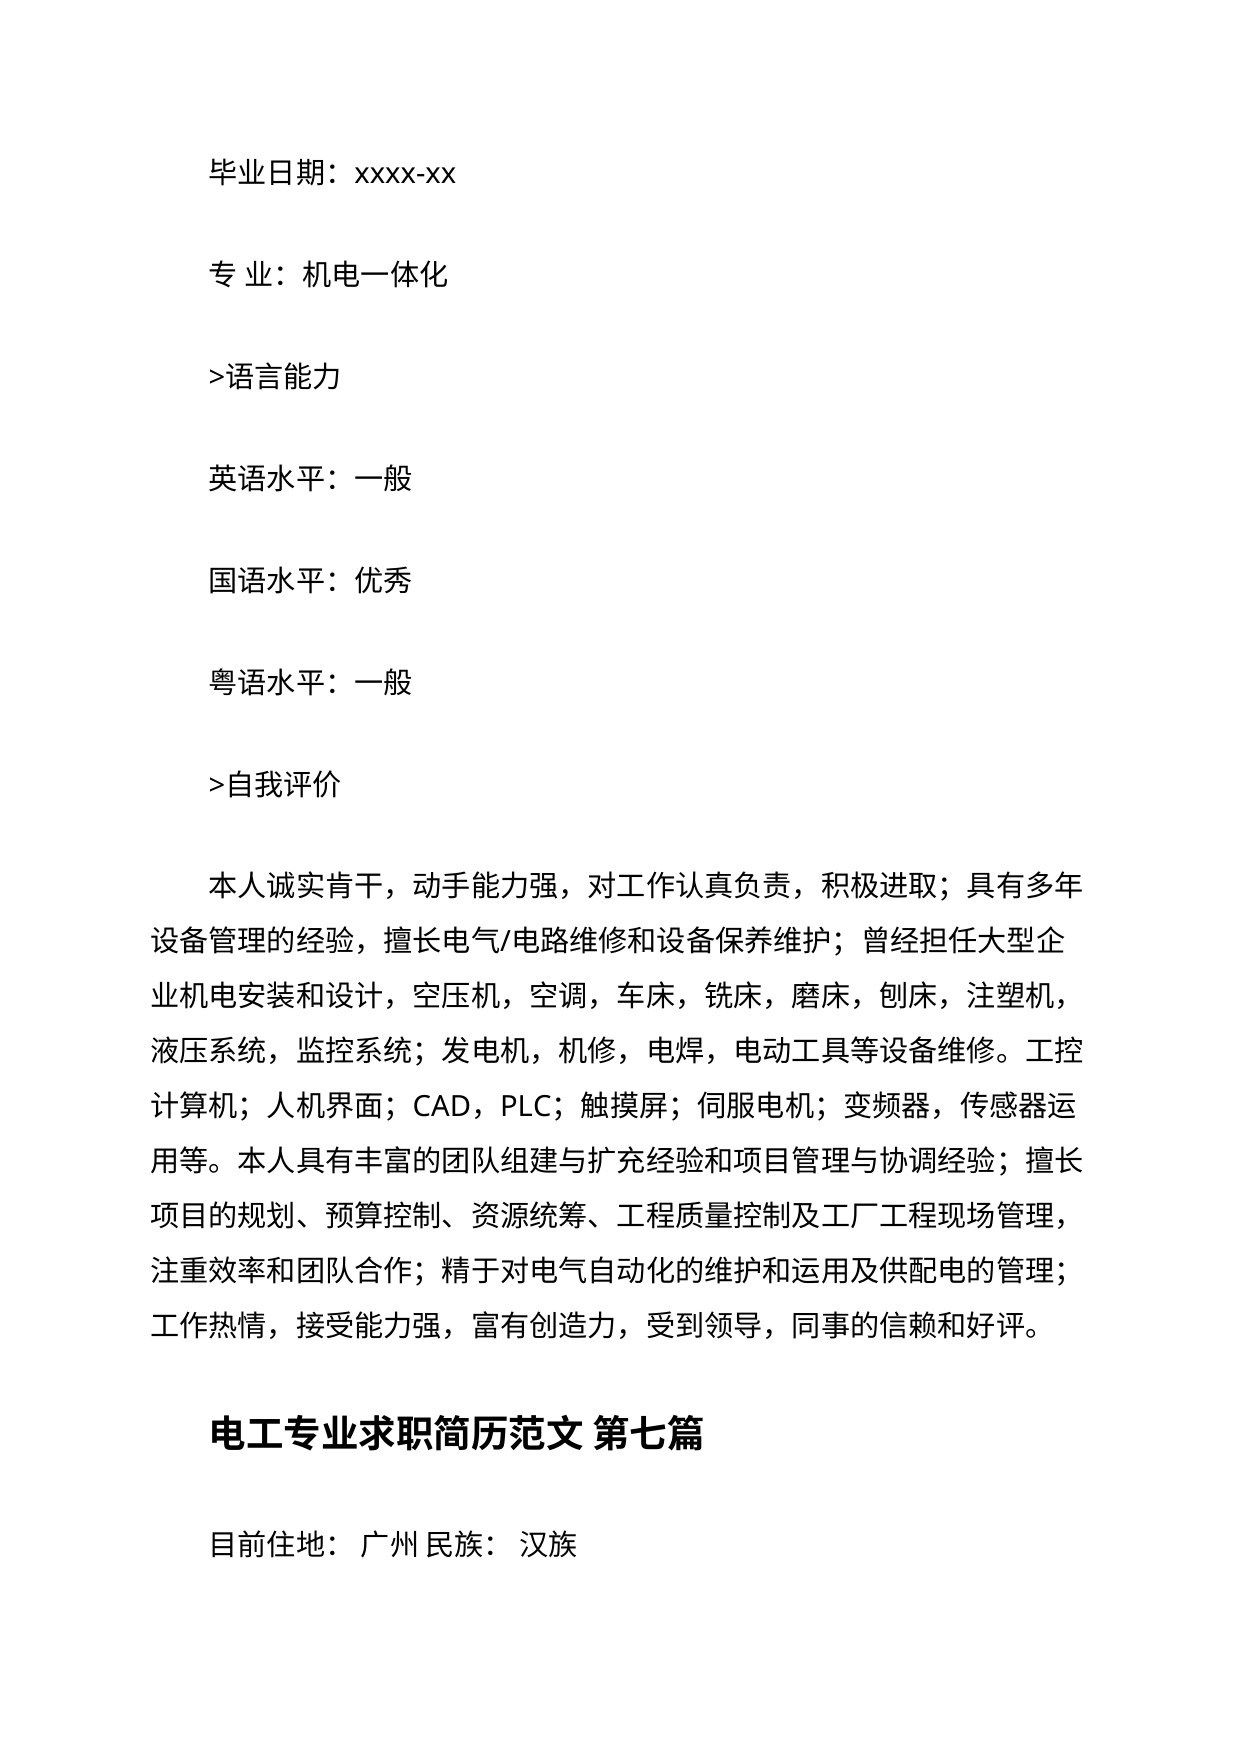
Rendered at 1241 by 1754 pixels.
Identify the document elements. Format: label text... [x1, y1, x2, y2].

text 本人诚实肯干，动手能力强，对工作认真负责，积极进取；具有多年设备管理的经验，擅长电气/电路维修和设备保养维护；曾经担任大型企业机电安装和设计，空压机，空调，车床，铣床，磨床，刨床，注塑机，液压系统，监控系统；发电机，机修，电焊，电动工具等设备维修。工控计算机；人机界面；CAD，PLC；触摸屏；伺服电机；变频器，传感器运用等。本人具有丰富的团队组建与扩充经验和项目管理与协调经验；擅长项目的规划、预算控制、资源统筹、工程质量控制及工厂工程现场管理，注重效率和团队合作；精于对电气自动化的维护和运用及供配电的管理；工作热情，接受能力强，富有创造力，受到领导，同事的信赖和好评。 [150, 863, 1090, 1345]
text 英语水平：一般 [150, 456, 1090, 498]
text 粤语水平：一般 [150, 659, 1090, 702]
text 毕业日期：xxxx-xx [150, 150, 1090, 192]
text >语言能力 [150, 354, 1090, 396]
text 目前住地： 广州 民族： 汉族 [150, 1522, 1090, 1564]
text 电工专业求职简历范文 第七篇 [150, 1404, 1090, 1458]
text >自我评价 [150, 761, 1090, 803]
text 国语水平：优秀 [150, 557, 1090, 600]
text 专 业：机电一体化 [150, 252, 1090, 294]
